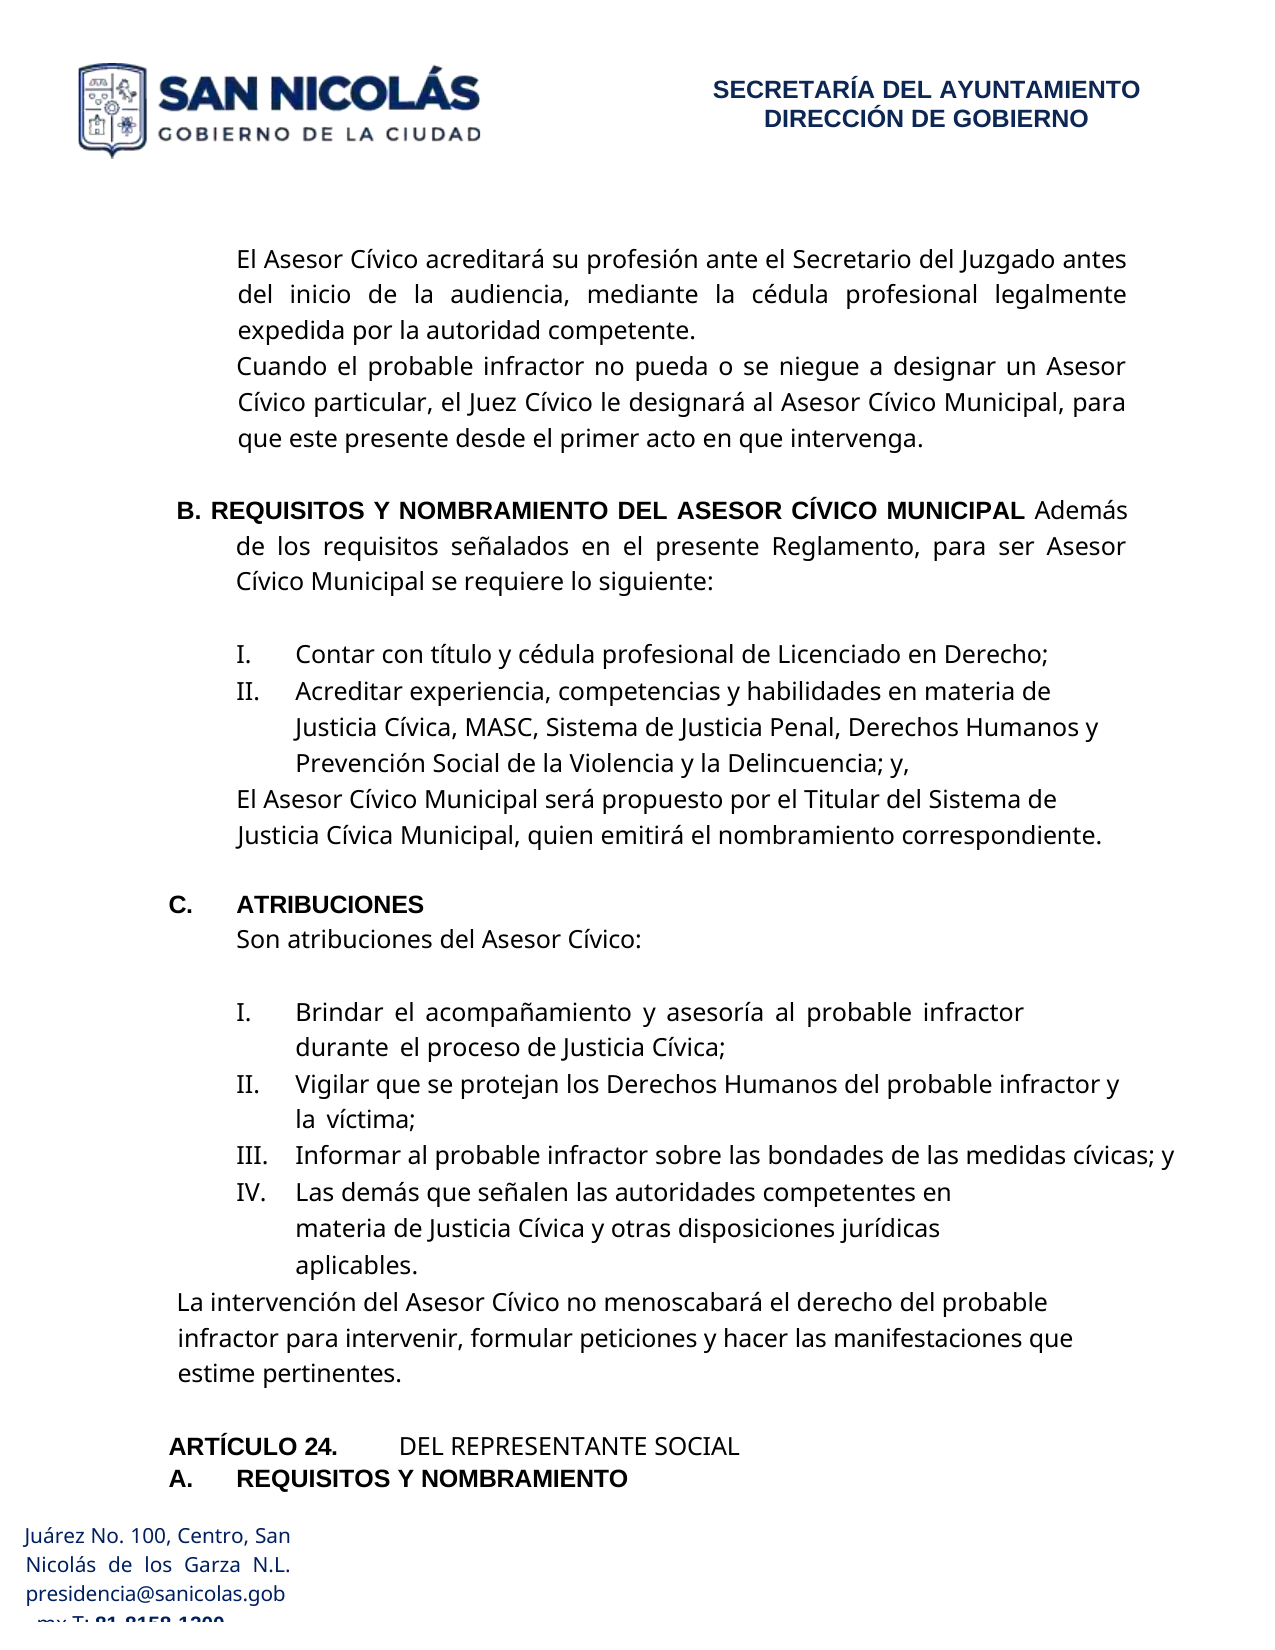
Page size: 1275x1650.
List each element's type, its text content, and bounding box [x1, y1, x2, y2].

list Las demás que señalen las autoridades competentes en materia de Justicia Cívica y otras disposiciones jurídicas aplicables. [236, 1174, 1047, 1282]
list Acreditar experiencia, competencias y habilidades en materia de Justicia Cívica, MASC, Sistema de Justicia Penal, Derechos Humanos y Prevención Social de la Violencia y la Delincuencia; y, [236, 673, 1127, 779]
picture [78, 63, 481, 159]
list Contar con título y cédula profesional de Licenciado en Derecho; [236, 637, 1237, 671]
list Informar al probable infractor sobre las bondades de las medidas cívicas; y [236, 1138, 1237, 1172]
subtitle REQUISITOS Y NOMBRAMIENTO DEL ASESOR CÍVICO MUNICIPAL Además [176, 493, 1237, 527]
subtitle REQUISITOS Y NOMBRAMIENTO [168, 1464, 1237, 1493]
text La intervención del Asesor Cívico no menoscabará el derecho del probable infractor para intervenir, formular peticiones y hacer las manifestaciones que estime pertinentes. [176, 1284, 1128, 1390]
subtitle ATRIBUCIONES [168, 890, 1237, 919]
text El Asesor Cívico Municipal será propuesto por el Titular del Sistema de Justicia Cívica Municipal, quien emitirá el nombramiento correspondiente. [236, 782, 1128, 851]
text Son atribuciones del Asesor Cívico: [236, 921, 1237, 955]
list Brindar el acompañamiento y asesoría al probable infractor durante el proceso de Justicia Cívica; [236, 994, 1127, 1064]
text de los requisitos señalados en el presente Reglamento, para ser Asesor Cívico Municipal se requiere lo siguiente: [236, 528, 1127, 598]
text Cuando el probable infractor no pueda o se niegue a designar un Asesor Cívico particular, el Juez Cívico le designará al Asesor Cívico Municipal, para que este presente desde el primer acto en que intervenga. [236, 349, 1127, 454]
list Vigilar que se protejan los Derechos Humanos del probable infractor y la víctima; [236, 1066, 1128, 1136]
text ARTÍCULO 24. DEL REPRESENTANTE SOCIAL [168, 1428, 1237, 1463]
text El Asesor Cívico acreditará su profesión ante el Secretario del Juzgado antes del inicio de la audiencia, mediante la cédula profesional legalmente expedida por la autoridad competente. [236, 241, 1128, 347]
